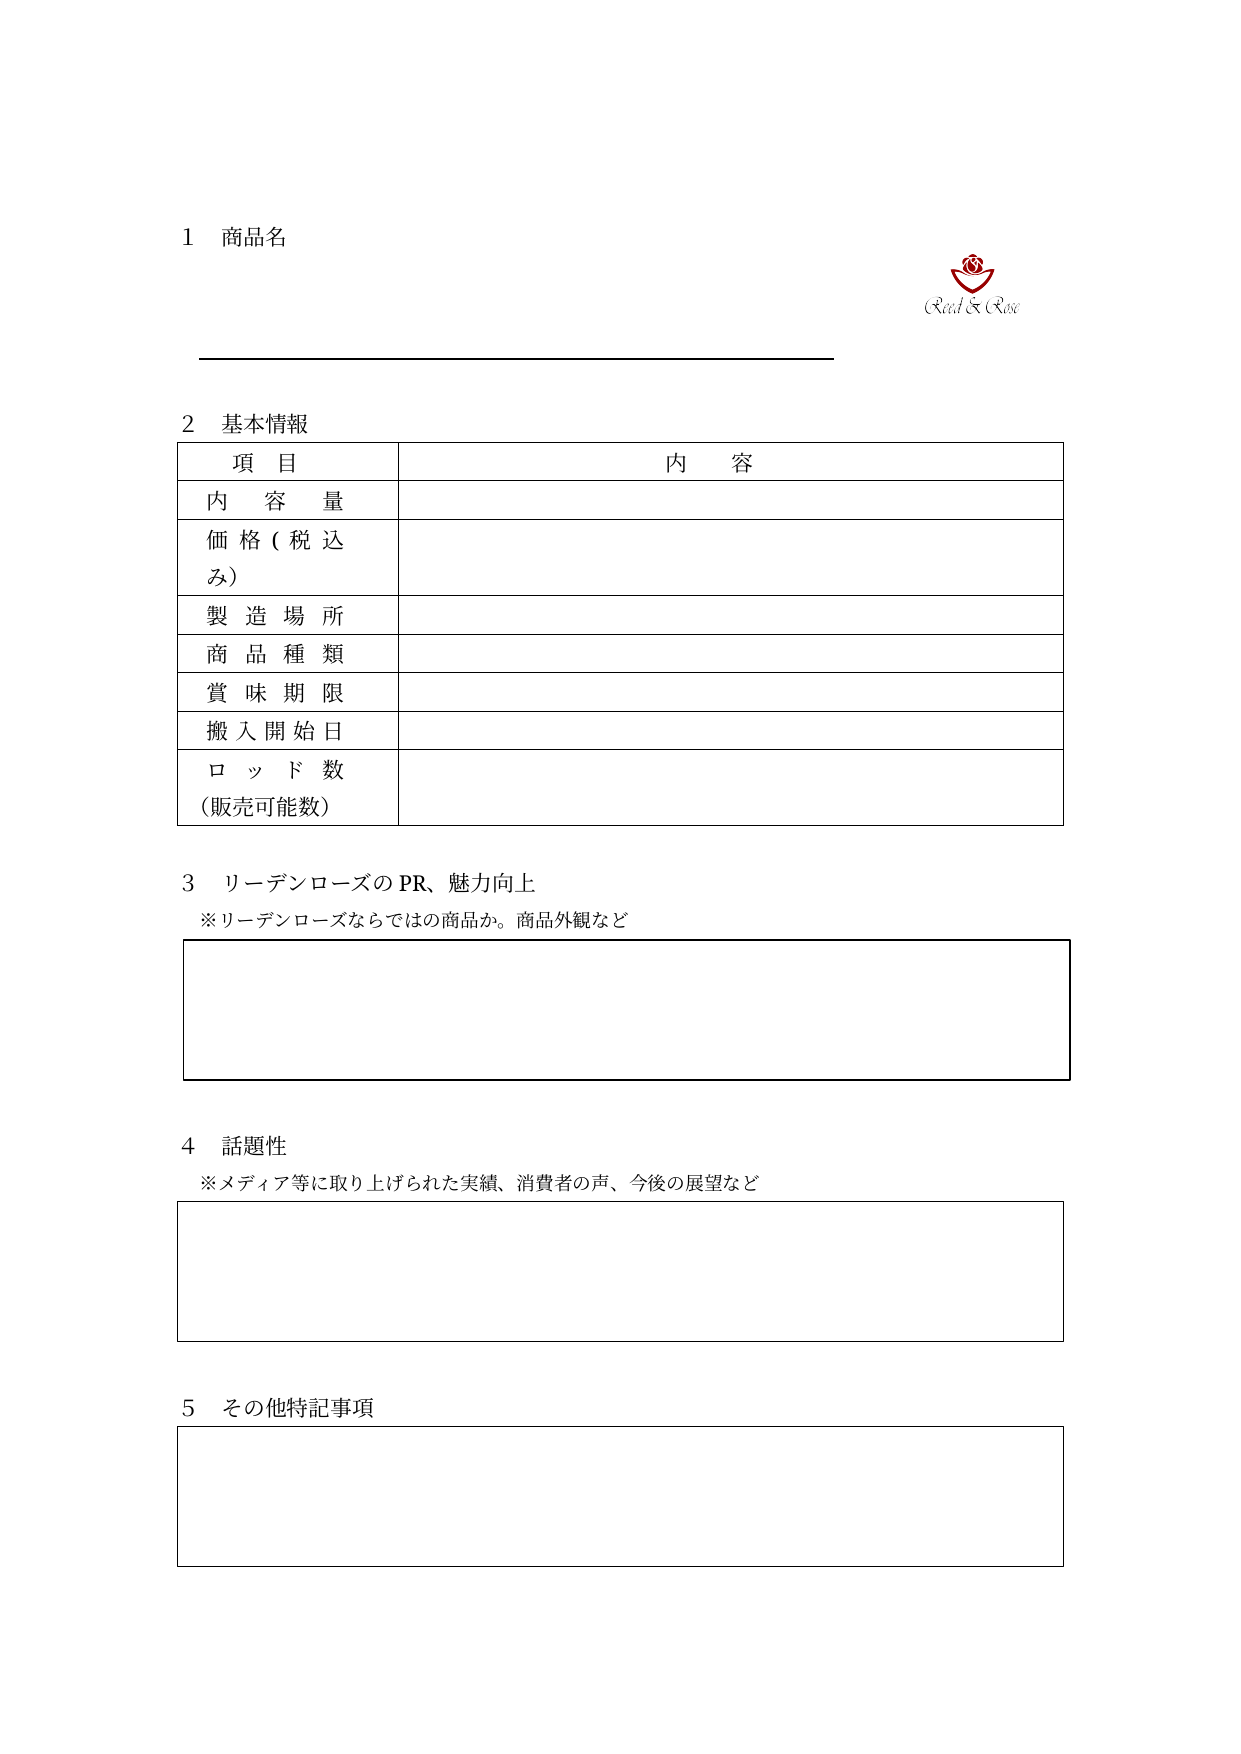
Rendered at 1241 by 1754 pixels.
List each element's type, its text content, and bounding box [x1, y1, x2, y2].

text ３ リーデンローズのPR、魅力向上 [177, 864, 1019, 901]
table_header 内 容 [399, 443, 1063, 480]
table_cell 賞味期限 [178, 673, 398, 711]
table_cell [399, 750, 1063, 825]
text ４ 話題性 [177, 1126, 1063, 1164]
table_cell 価格(税込み） [178, 520, 398, 595]
table_cell ロッド数 （販売可能数） [178, 750, 398, 825]
text ５ その他特記事項 [177, 1389, 1063, 1426]
text ２ 基本情報 [177, 404, 1019, 442]
text １ 商品名 [177, 217, 1019, 254]
text ※メディア等に取り上げられた実績、消費者の声、今後の展望など [177, 1164, 1063, 1201]
picture [925, 254, 1020, 314]
table_cell [399, 481, 1063, 519]
table_cell [399, 520, 1063, 595]
table_cell [399, 712, 1063, 749]
table_header 項 目 [178, 443, 398, 480]
table_cell 製造場所 [178, 596, 398, 633]
table_cell [399, 596, 1063, 633]
table_cell [399, 673, 1063, 711]
table_cell 搬入開始日 [178, 712, 398, 749]
table_cell 内容量 [178, 481, 398, 519]
table_cell [399, 635, 1063, 672]
table_cell 商品種類 [178, 635, 398, 672]
text ※リーデンローズならではの商品か。商品外観など [177, 901, 1019, 939]
